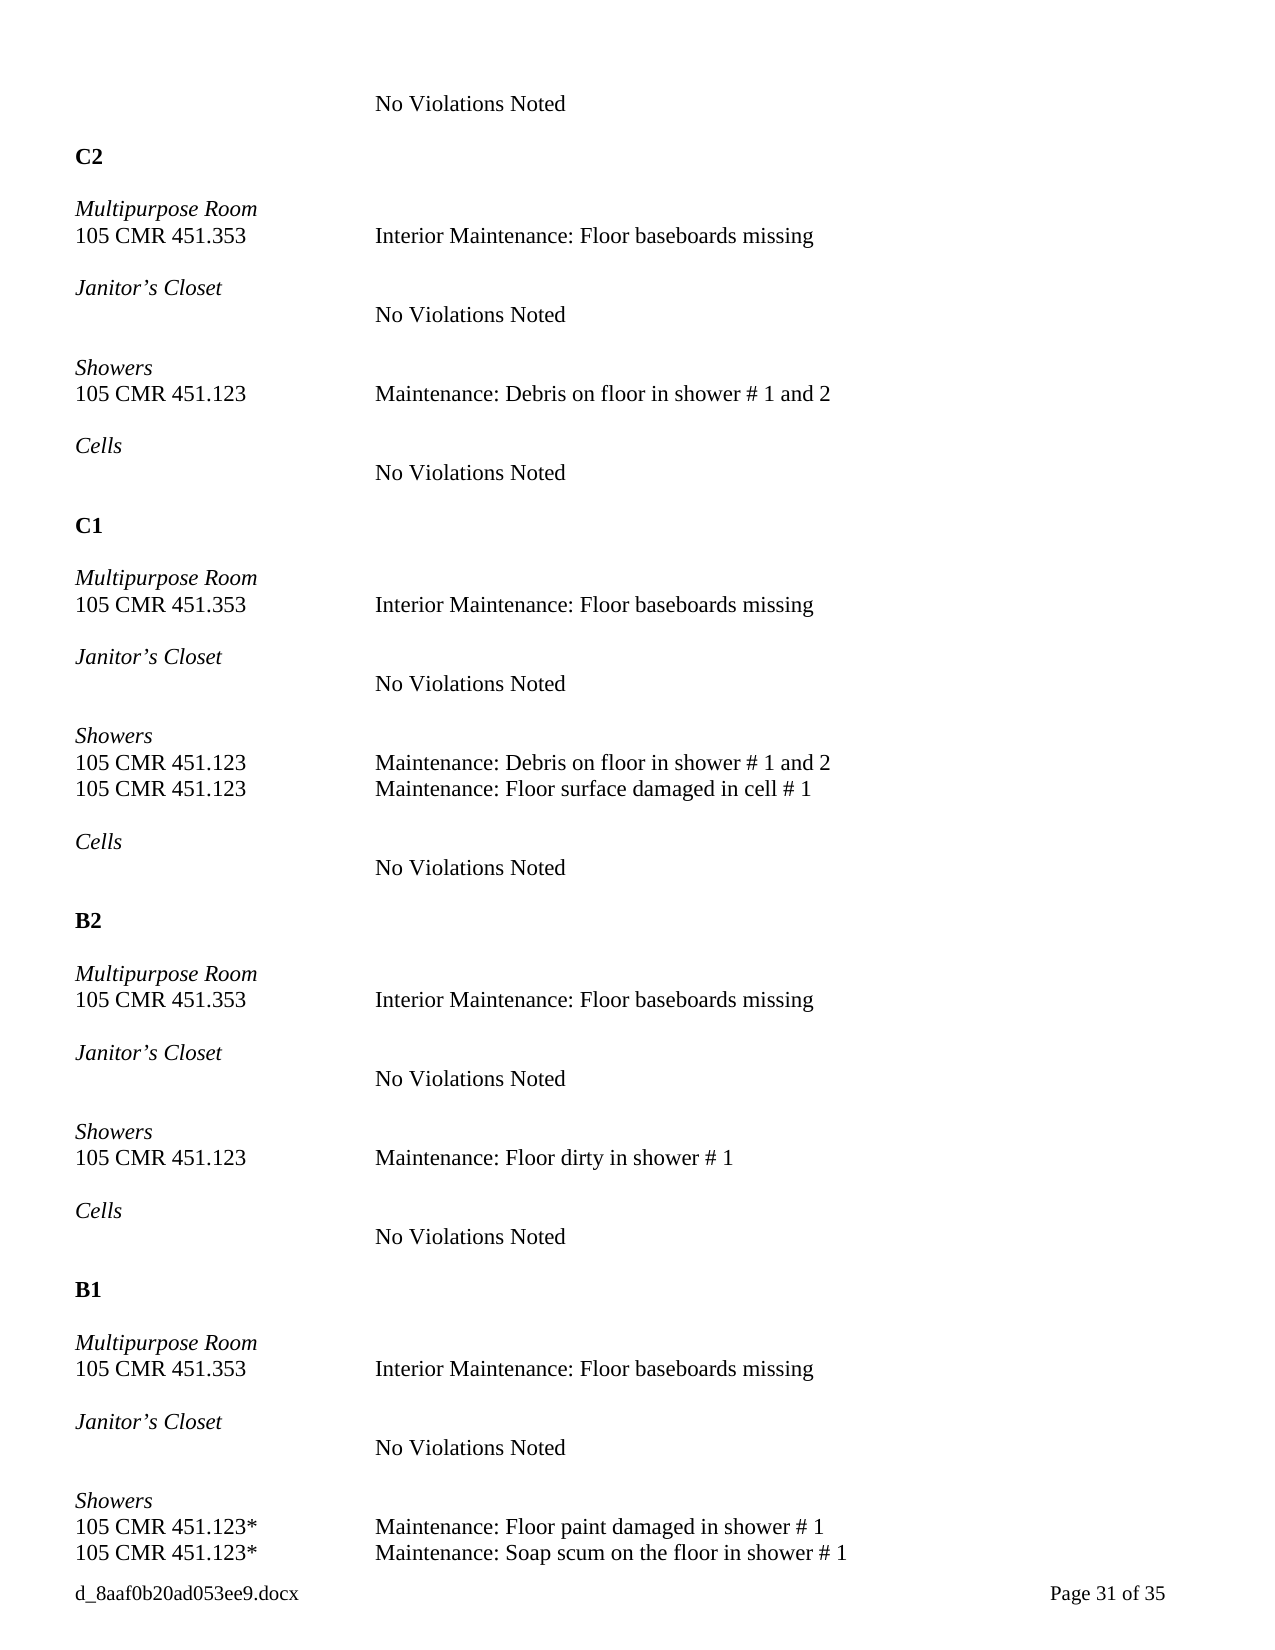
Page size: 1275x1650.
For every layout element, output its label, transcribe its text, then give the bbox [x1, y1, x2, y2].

text 105 CMR 451.123* Maintenance: Soap scum on the floor in shower # 1 [75, 1539, 1200, 1566]
text 105 CMR 451.123 Maintenance: Debris on floor in shower # 1 and 2 [75, 749, 1200, 775]
text 105 CMR 451.353 Interior Maintenance: Floor baseboards missing [75, 986, 1200, 1012]
text Showers [75, 1487, 1200, 1513]
text Multipurpose Room [75, 1329, 1200, 1355]
text No Violations Noted [75, 1065, 1200, 1091]
text Cells [75, 433, 1200, 459]
text 105 CMR 451.123 Maintenance: Debris on floor in shower # 1 and 2 [75, 380, 1200, 406]
text Multipurpose Room [75, 960, 1200, 986]
text No Violations Noted [75, 90, 1200, 116]
text Cells [75, 828, 1200, 854]
text B2 [75, 907, 1200, 933]
text Janitor’s Closet [75, 1408, 1200, 1434]
text C1 [75, 512, 1200, 538]
text 105 CMR 451.123 Maintenance: Floor surface damaged in cell # 1 [75, 775, 1200, 802]
text 105 CMR 451.353 Interior Maintenance: Floor baseboards missing [75, 222, 1200, 248]
text C2 [75, 143, 1200, 169]
text 105 CMR 451.353 Interior Maintenance: Floor baseboards missing [75, 591, 1200, 617]
text Showers [75, 353, 1200, 380]
text No Violations Noted [75, 1434, 1200, 1460]
text Showers [75, 1118, 1200, 1144]
text No Violations Noted [75, 854, 1200, 881]
text B1 [75, 1276, 1200, 1302]
text Janitor’s Closet [75, 643, 1200, 670]
text 105 CMR 451.123 Maintenance: Floor dirty in shower # 1 [75, 1144, 1200, 1171]
text Multipurpose Room [75, 195, 1200, 222]
text No Violations Noted [75, 459, 1200, 485]
text Janitor’s Closet [75, 274, 1200, 301]
text Janitor’s Closet [75, 1039, 1200, 1065]
text Cells [75, 1197, 1200, 1223]
text No Violations Noted [75, 670, 1200, 696]
text 105 CMR 451.123* Maintenance: Floor paint damaged in shower # 1 [75, 1513, 1200, 1539]
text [75, 1355, 1200, 1381]
text No Violations Noted [75, 301, 1200, 327]
text Showers [75, 722, 1200, 749]
text No Violations Noted [75, 1223, 1200, 1249]
text Multipurpose Room [75, 564, 1200, 591]
